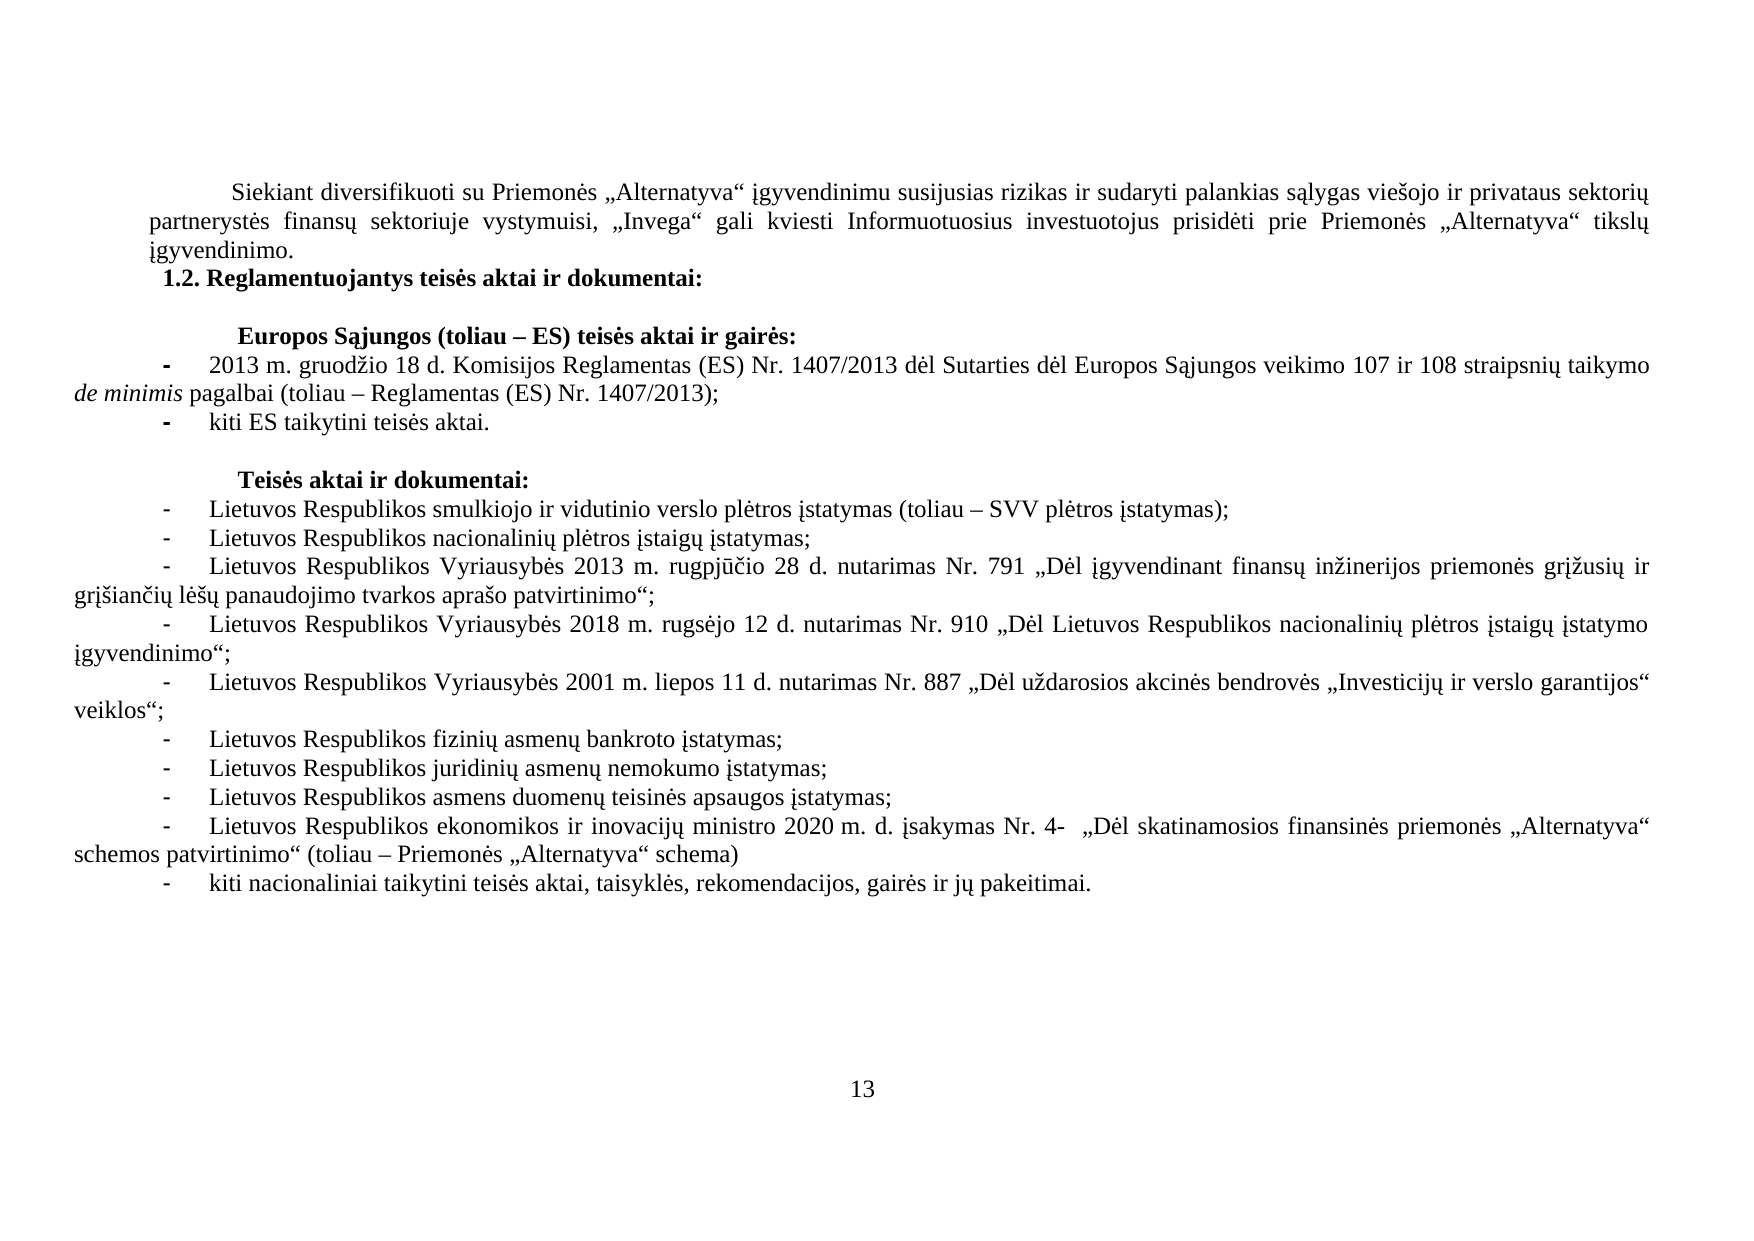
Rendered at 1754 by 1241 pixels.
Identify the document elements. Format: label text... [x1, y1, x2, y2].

list Lietuvos Respublikos nacionalinių plėtros įstaigų įstatymas; [74, 522, 1651, 551]
list 2013 m. gruodžio 18 d. Komisijos Reglamentas (ES) Nr. 1407/2013 dėl Sutarties dėl Europos Sąjungos veikimo 107 ir 108 straipsnių taikymo de minimis pagalbai (toliau – Reglamentas (ES) Nr. 1407/2013); [74, 350, 1651, 407]
list Lietuvos Respublikos fizinių asmenų bankroto įstatymas; [74, 724, 1651, 753]
text Europos Sąjungos (toliau – ES) teisės aktai ir gairės: [149, 321, 1651, 350]
text Teisės aktai ir dokumentai: [149, 465, 1651, 494]
text 1.2. Reglamentuojantys teisės aktai ir dokumentai: [162, 263, 1651, 292]
list Lietuvos Respublikos Vyriausybės 2013 m. rugpjūčio 28 d. nutarimas Nr. 791 „Dėl įgyvendinant finansų inžinerijos priemonės grįžusių ir grįšiančių lėšų panaudojimo tvarkos aprašo patvirtinimo“; [74, 551, 1651, 609]
list Lietuvos Respublikos juridinių asmenų nemokumo įstatymas; [74, 753, 1651, 782]
list kiti nacionaliniai taikytini teisės aktai, taisyklės, rekomendacijos, gairės ir jų pakeitimai. [74, 868, 1651, 897]
list Lietuvos Respublikos ekonomikos ir inovacijų ministro 2020 m. d. įsakymas Nr. 4- „Dėl skatinamosios finansinės priemonės „Alternatyva“ schemos patvirtinimo“ (toliau – Priemonės „Alternatyva“ schema) [74, 811, 1651, 868]
list Lietuvos Respublikos Vyriausybės 2001 m. liepos 11 d. nutarimas Nr. 887 „Dėl uždarosios akcinės bendrovės „Investicijų ir verslo garantijos“ veiklos“; [74, 667, 1651, 724]
list kiti ES taikytini teisės aktai. [74, 407, 1651, 436]
list Lietuvos Respublikos asmens duomenų teisinės apsaugos įstatymas; [74, 782, 1651, 811]
list Lietuvos Respublikos Vyriausybės 2018 m. rugsėjo 12 d. nutarimas Nr. 910 „Dėl Lietuvos Respublikos nacionalinių plėtros įstaigų įstatymo įgyvendinimo“; [74, 609, 1651, 667]
text Siekiant diversifikuoti su Priemonės „Alternatyva“ įgyvendinimu susijusias rizikas ir sudaryti palankias sąlygas viešojo ir privataus sektorių partnerystės finansų sektoriuje vystymuisi, „Invega“ gali kviesti Informuotuosius investuotojus prisidėti prie Priemonės „Alternatyva“ tikslų įgyvendinimo. [149, 177, 1651, 263]
list Lietuvos Respublikos smulkiojo ir vidutinio verslo plėtros įstatymas (toliau – SVV plėtros įstatymas); [74, 494, 1651, 522]
